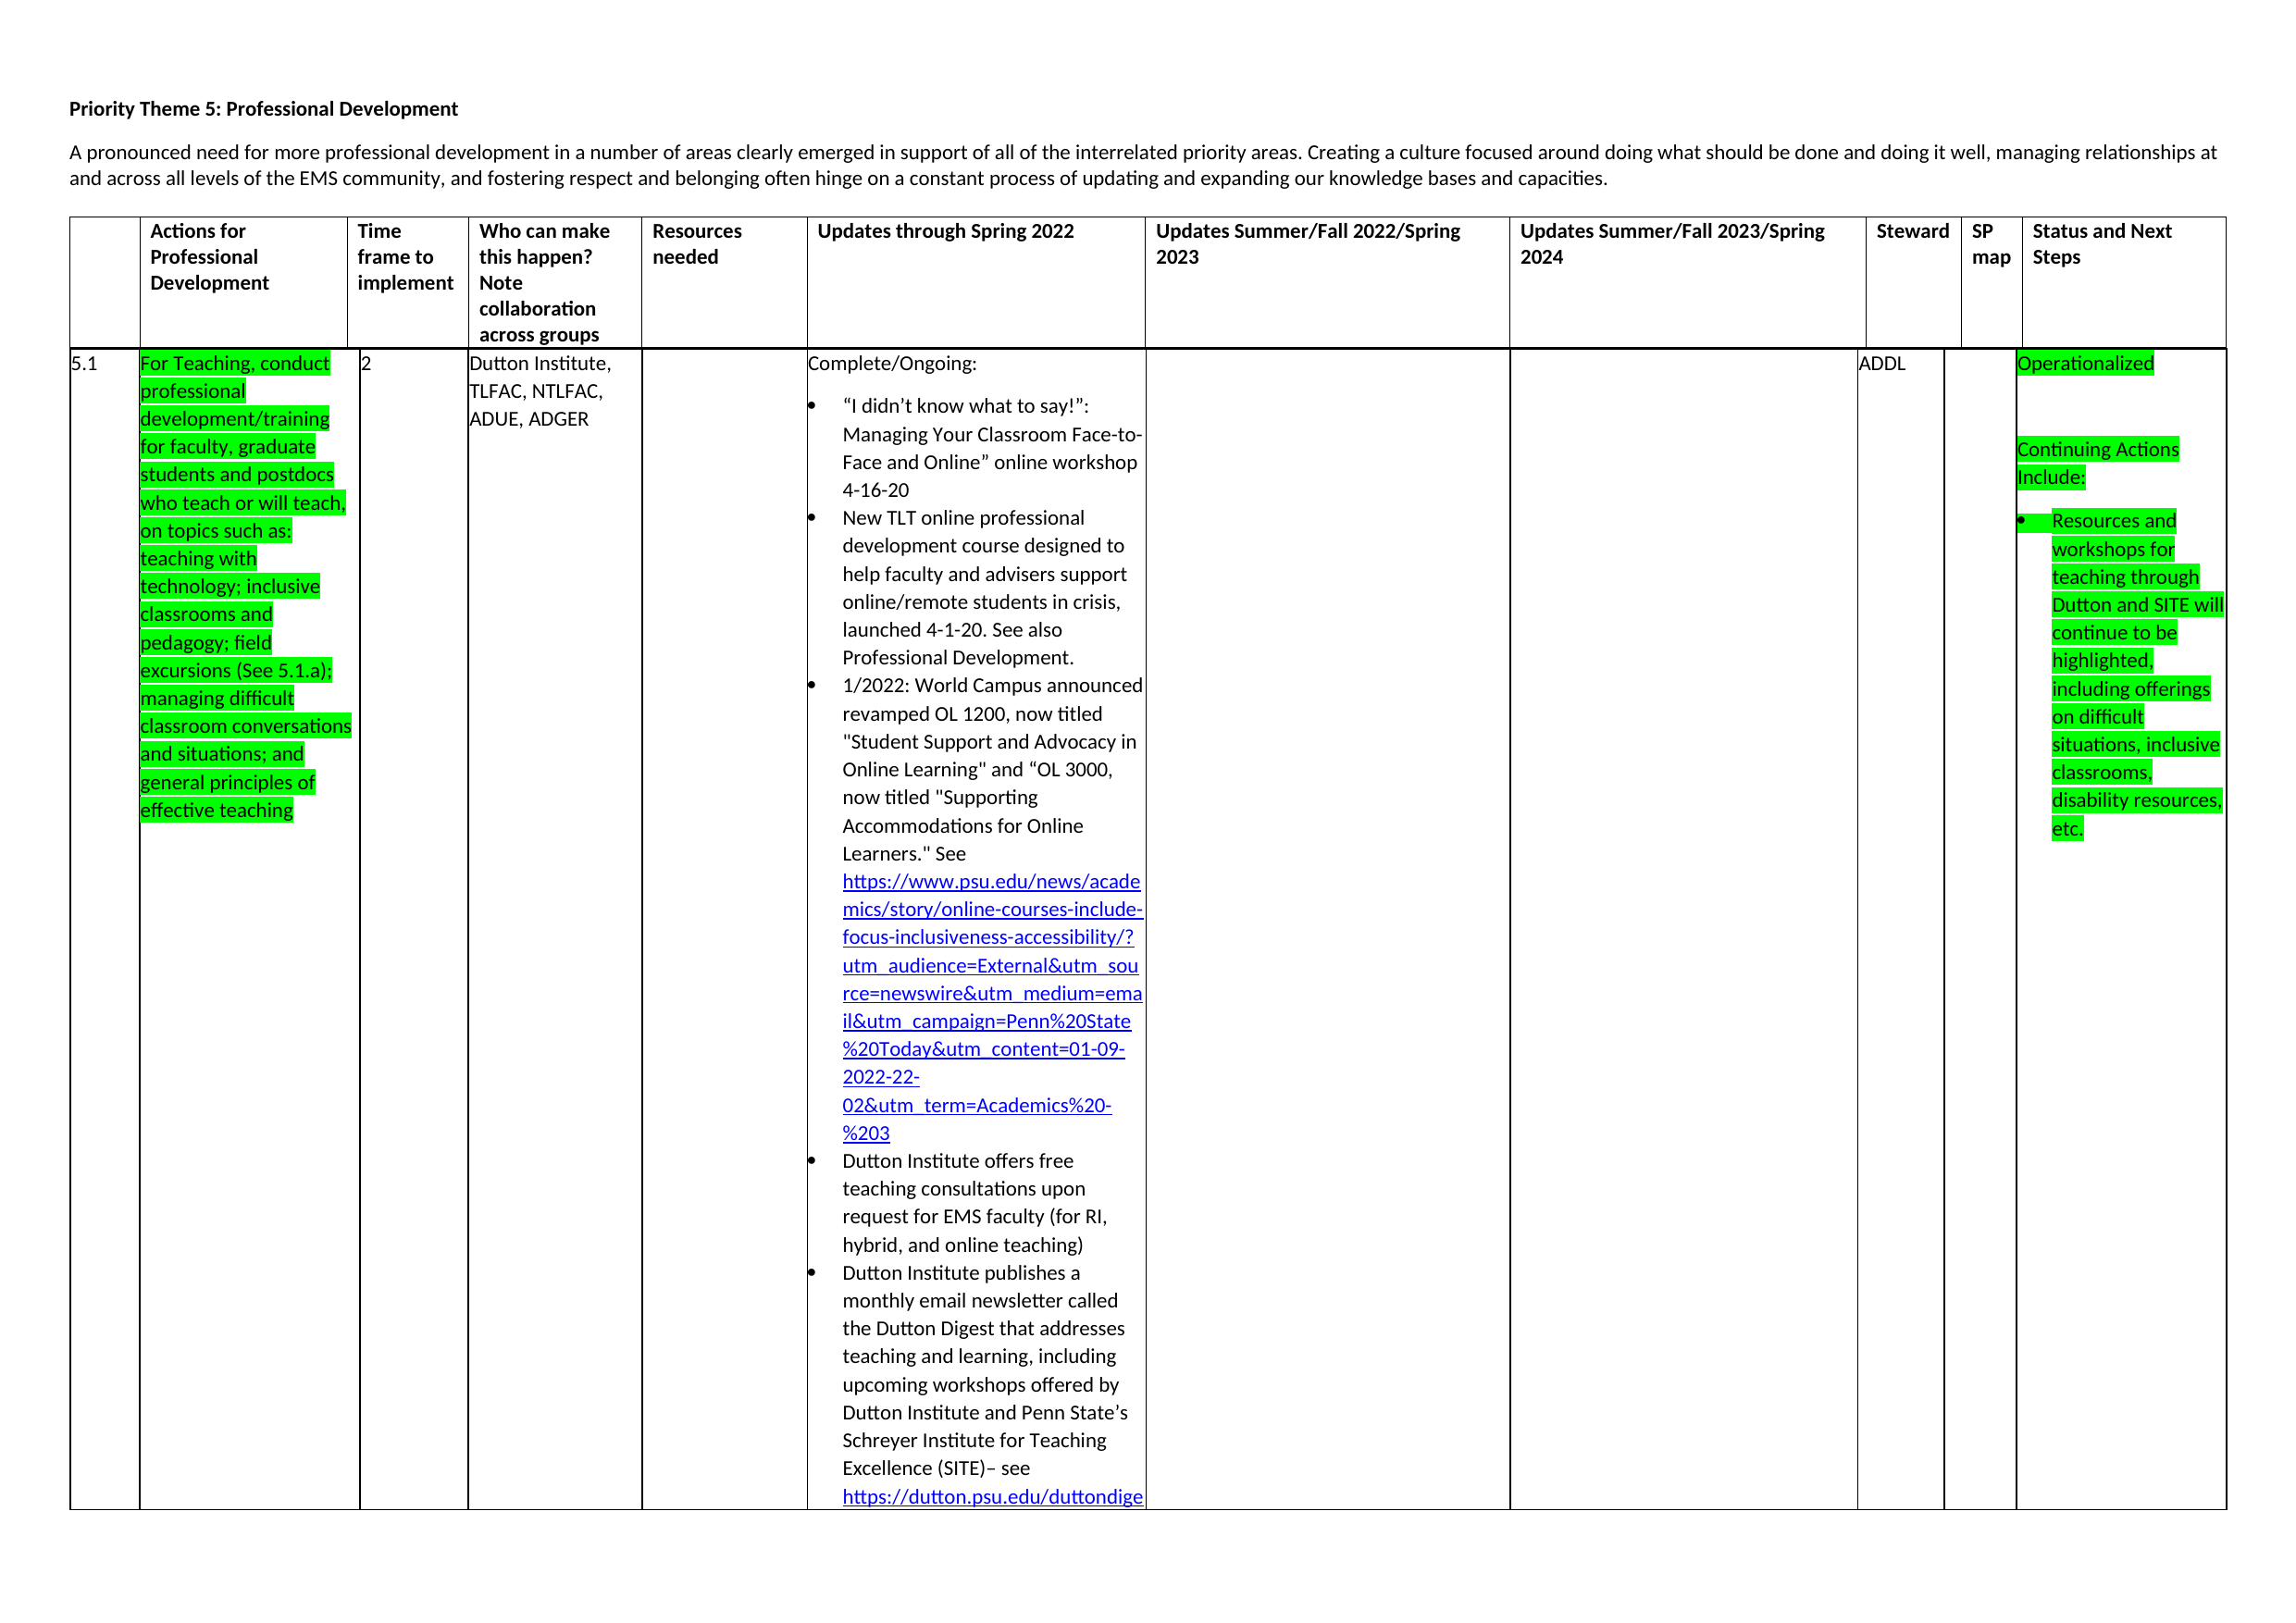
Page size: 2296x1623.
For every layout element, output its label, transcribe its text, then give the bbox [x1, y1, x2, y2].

table_header Updates through Spring 2022 [808, 217, 1145, 347]
table_header [1945, 350, 2016, 1509]
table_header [469, 350, 641, 1509]
table_header Updates Summer/Fall 2022/Spring 2023 [1146, 217, 1509, 347]
table_header Steward [1867, 217, 1961, 347]
table_header 5.1 [71, 350, 139, 1509]
table_header [643, 350, 807, 1509]
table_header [808, 350, 1146, 1509]
table_header 2 [361, 350, 467, 1509]
table_header [70, 217, 140, 347]
table_header Time frame to implement [348, 217, 468, 347]
table_header [1511, 350, 1857, 1509]
table_header Actions for Professional Development [141, 217, 347, 347]
table_header Updates Summer/Fall 2023/Spring 2024 [1510, 217, 1866, 347]
table_header Status and Next Steps [2023, 217, 2226, 347]
table_header ADDL [1858, 350, 1943, 1509]
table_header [2017, 350, 2226, 1509]
table_header Resources needed [642, 217, 807, 347]
table_header Who can make this happen? Note collaboration across groups [469, 217, 641, 347]
table_header [1147, 350, 1509, 1509]
table_header SP map [1962, 217, 2022, 347]
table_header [141, 350, 359, 1509]
text A pronounced need for more professional development in a number of areas clearly emerged in support of all of the interrelated priority areas. Creating a culture focused around doing what should be done and doing it well, managing relationships at and across all levels of the EMS community, and fostering respect and belonging often hinge on a constant process of updating and expanding our knowledge bases and capacities. [69, 139, 2226, 191]
text Priority Theme 5: Professional Development [69, 95, 2226, 121]
